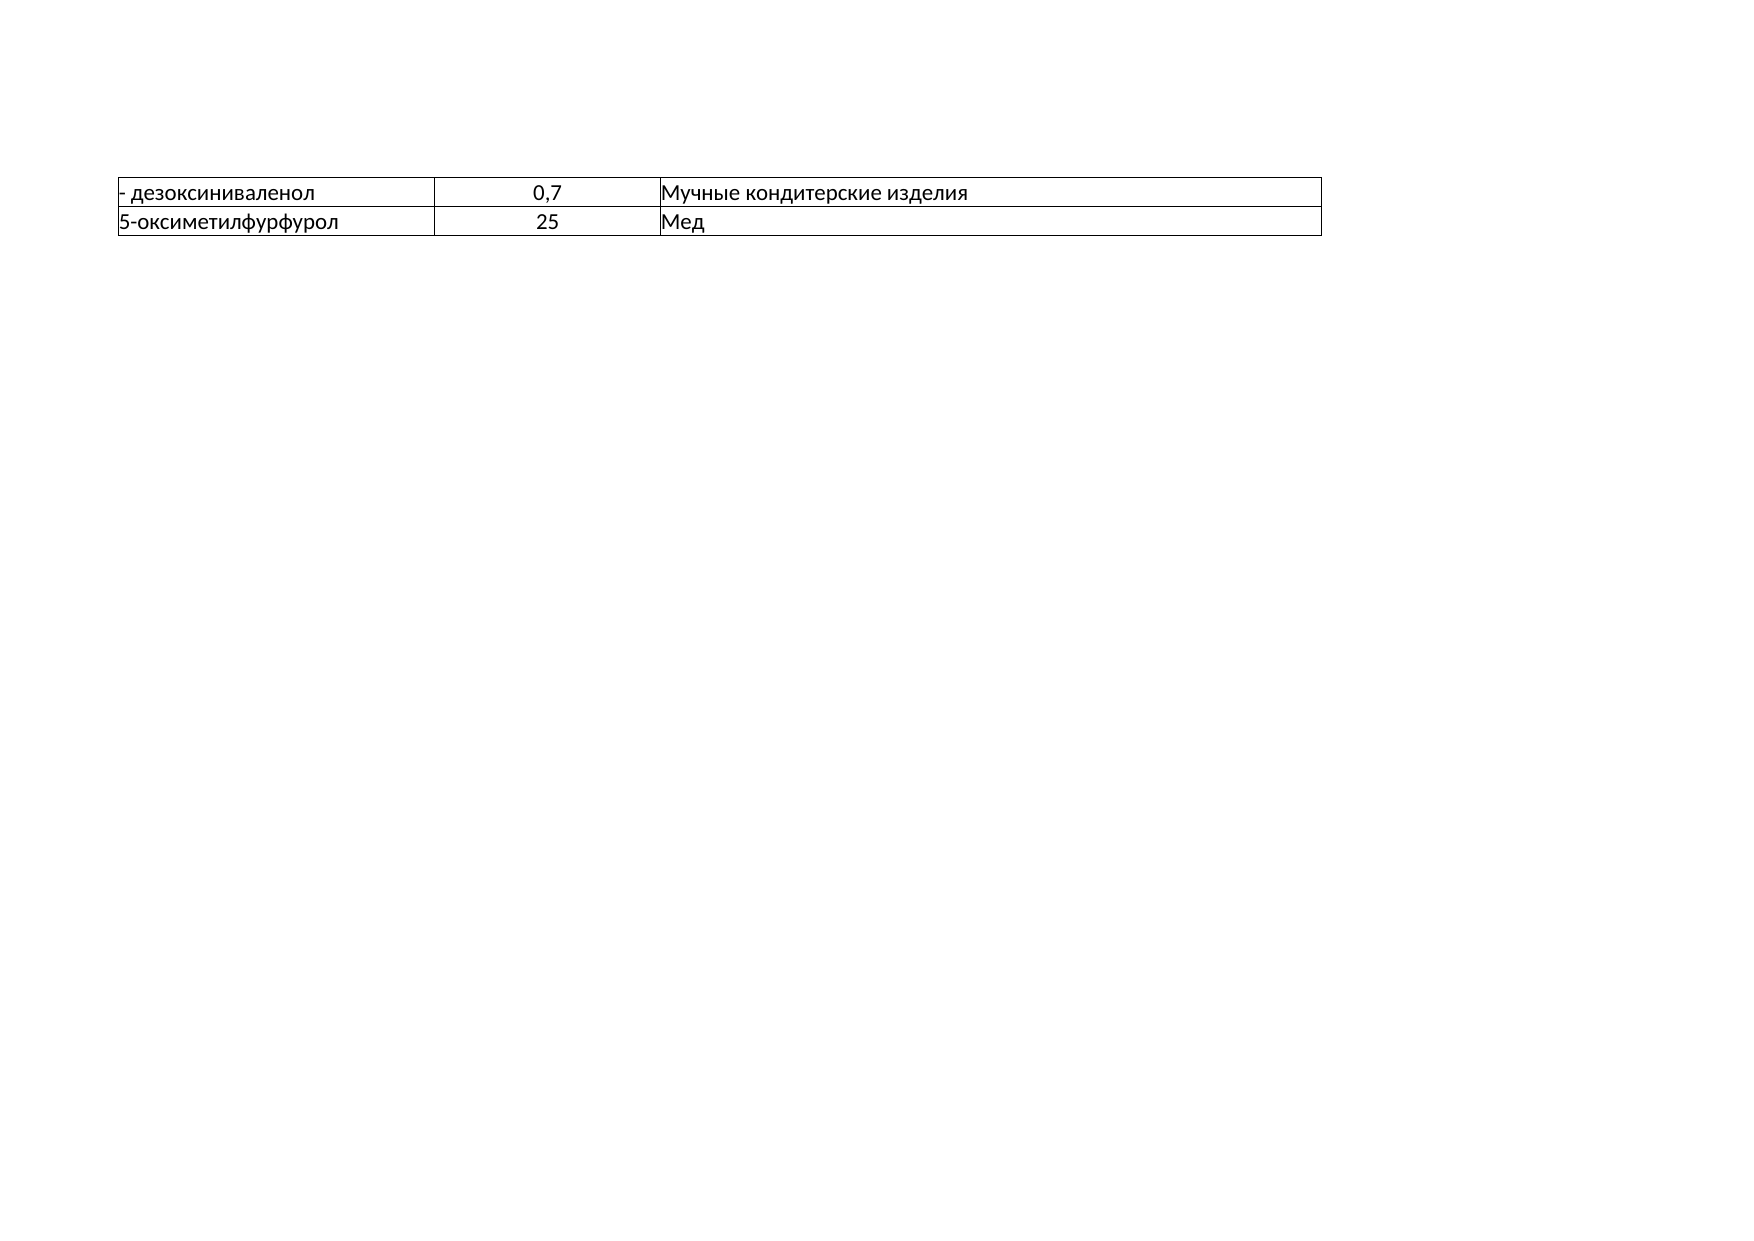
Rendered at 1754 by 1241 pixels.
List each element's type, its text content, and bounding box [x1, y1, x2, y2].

table_cell - дезоксиниваленол [119, 178, 434, 206]
table_cell 0,7 [435, 178, 660, 206]
table_cell 5-оксиметилфурфурол [119, 207, 434, 235]
table_cell 25 [435, 207, 660, 235]
table_cell Мед [661, 207, 1321, 235]
table_cell Мучные кондитерские изделия [661, 178, 1321, 206]
